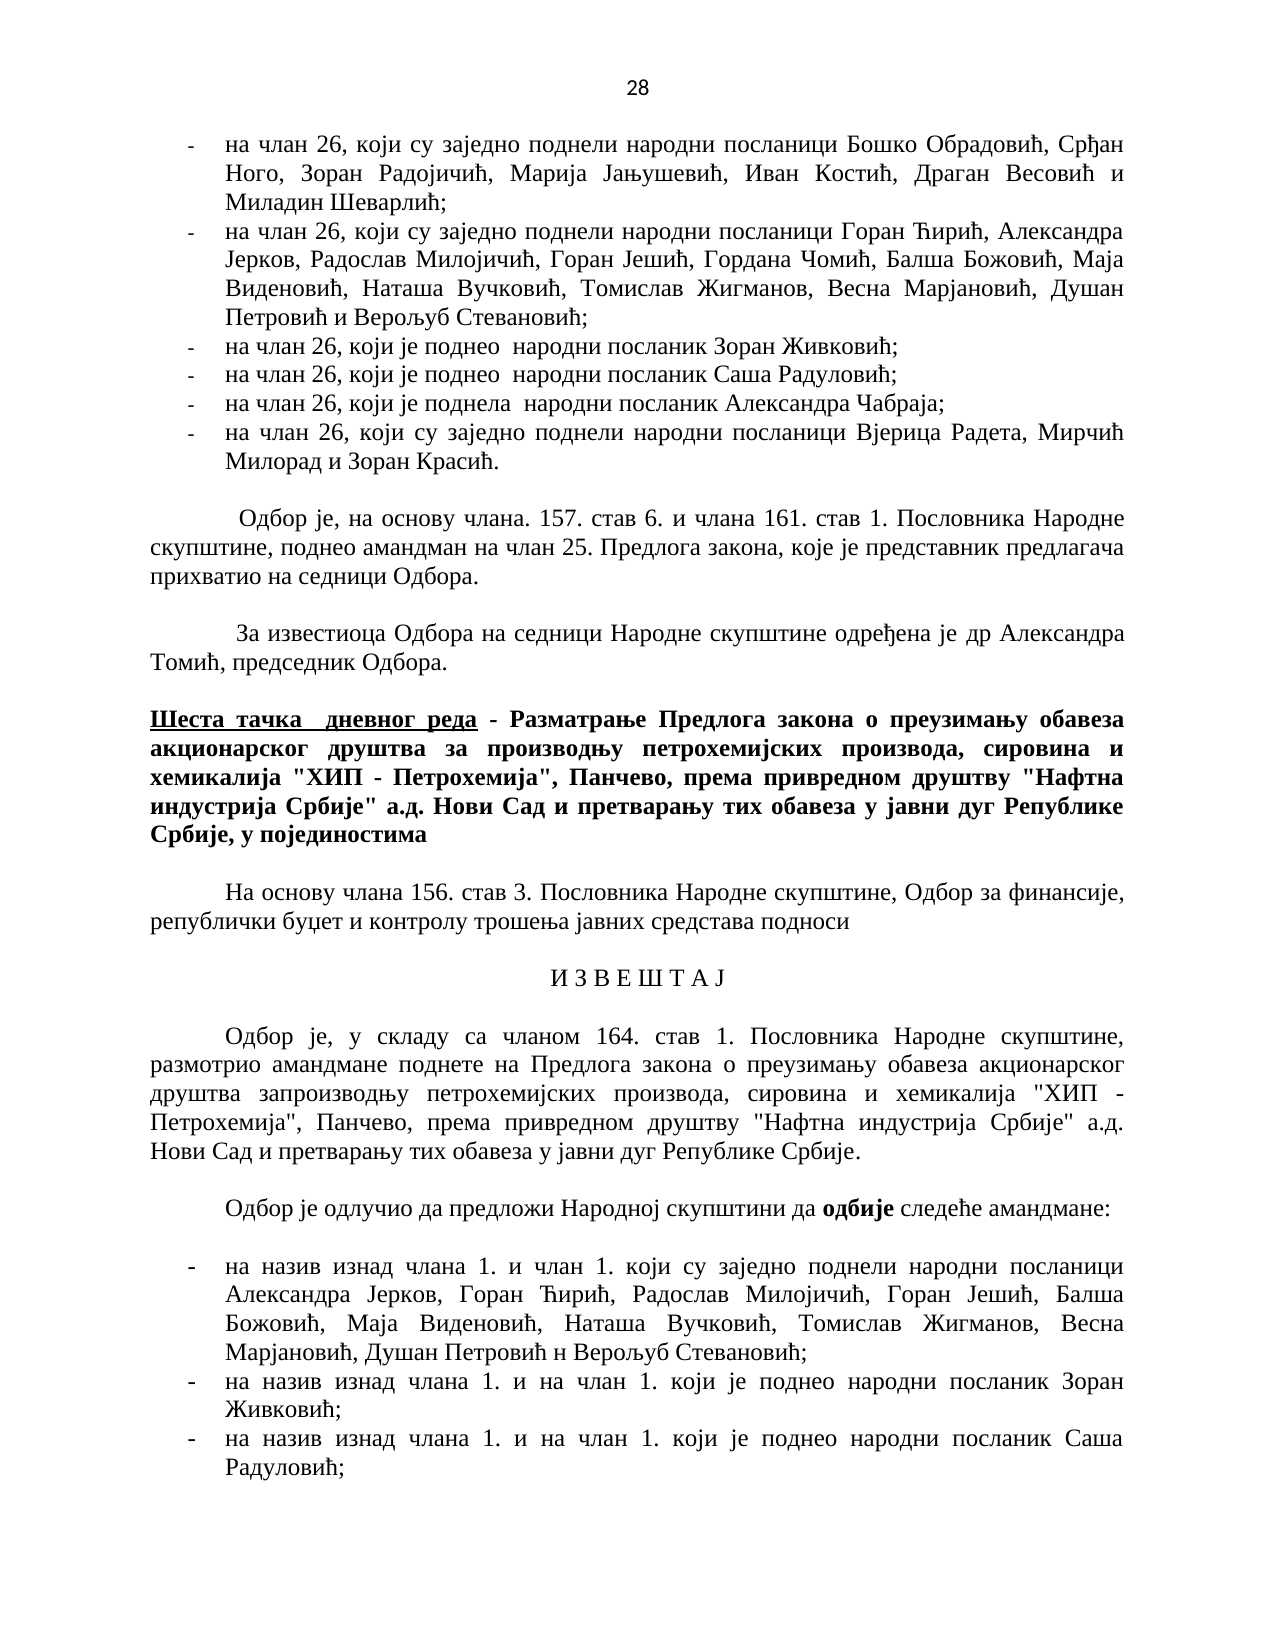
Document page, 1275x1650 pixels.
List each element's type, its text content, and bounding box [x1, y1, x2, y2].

list на назив изнад члана 1. и на члан 1. који је поднео народни посланик Саша Радуловић; [187, 1423, 1125, 1481]
text Одбор је одлучио да предложи Народној скупштини да одбије следеће амандмане: [150, 1193, 1125, 1222]
list на члан 26, који је поднела народни посланик Александра Чабраја; [187, 388, 1125, 417]
list на назив изнад члана 1. и на члан 1. који је поднео народни посланик Зоран Живковић; [187, 1366, 1125, 1423]
list на члан 26, који је поднео народни посланик Саша Радуловић; [187, 359, 1125, 388]
list на члан 26, који су заједно поднели народни посланици Горан Ћирић, Александра Јерков, Радослав Милојичић, Горан Јешић, Гордана Чомић, Балша Божовић, Маја Виденовић, Наташа Вучковић, Томислав Жигманов, Весна Марјановић, Душан Петровић и Верољуб Стевановић; [187, 216, 1125, 331]
text И З В Е Ш Т А Ј [150, 963, 1125, 992]
text Шеста тачка дневног реда - Разматрање Предлога закона о преузимању обавеза акционарског друштва за производњу петрохемијских производа, сировина и хемикалија "ХИП - Петрохемија", Панчево, према привредном друштву "Нафтна индустрија Србије" а.д. Нови Сад и претварању тих обавеза у јавни дуг Републике Србије, у појединостима [150, 704, 1125, 848]
text За известиоца Одбора на седници Народне скупштине одређенa је др Александра Томић, председник Одбора. [150, 618, 1125, 676]
text Одбор је, у складу са чланом 164. став 1. Пословника Народне скупштине, размотрио амандмане поднете на Предлога закона о преузимању обавеза акционарског друштва запроизводњу петрохемијских производа, сировина и хемикалија "ХИП - Петрохемија", Панчево, према привредном друштву "Нафтна индустрија Србије" а.д. Нови Сад и претварању тих обавеза у јавни дуг Републике Србије. [150, 1021, 1125, 1164]
text На основу члана 156. став 3. Пословника Народне скупштине, Одбор за финансије, републички буџет и контролу трошења јавних средстава подноси [150, 877, 1125, 934]
list на члан 26, који је поднео народни посланик Зоран Живковић; [187, 331, 1125, 359]
list на члан 26, који су заједно поднели народни посланици Вјерица Радета, Мирчић Милорад и Зоран Красић. [187, 417, 1125, 474]
list на назив изнад члана 1. и члан 1. који су заједно поднели народни посланици Александра Јерков, Горан Ћирић, Радослав Милојичић, Горан Јешић, Балша Божовић, Маја Виденовић, Наташа Вучковић, Томислав Жигманов, Весна Марјановић, Душан Петровић н Верољуб Стевановић; [187, 1251, 1125, 1366]
text Одбор је, на основу члана. 157. став 6. и члана 161. став 1. Пословника Народне скупштине, поднео амандман на члан 25. Предлога закона, које је представник предлагача прихватио на седници Одбора. [150, 503, 1125, 589]
list на члан 26, који су заједно поднели народни посланици Бошко Обрадовић, Срђан Ного, Зоран Радојичић, Марија Јањушевић, Иван Костић, Драган Весовић и Миладин Шеварлић; [187, 129, 1125, 216]
